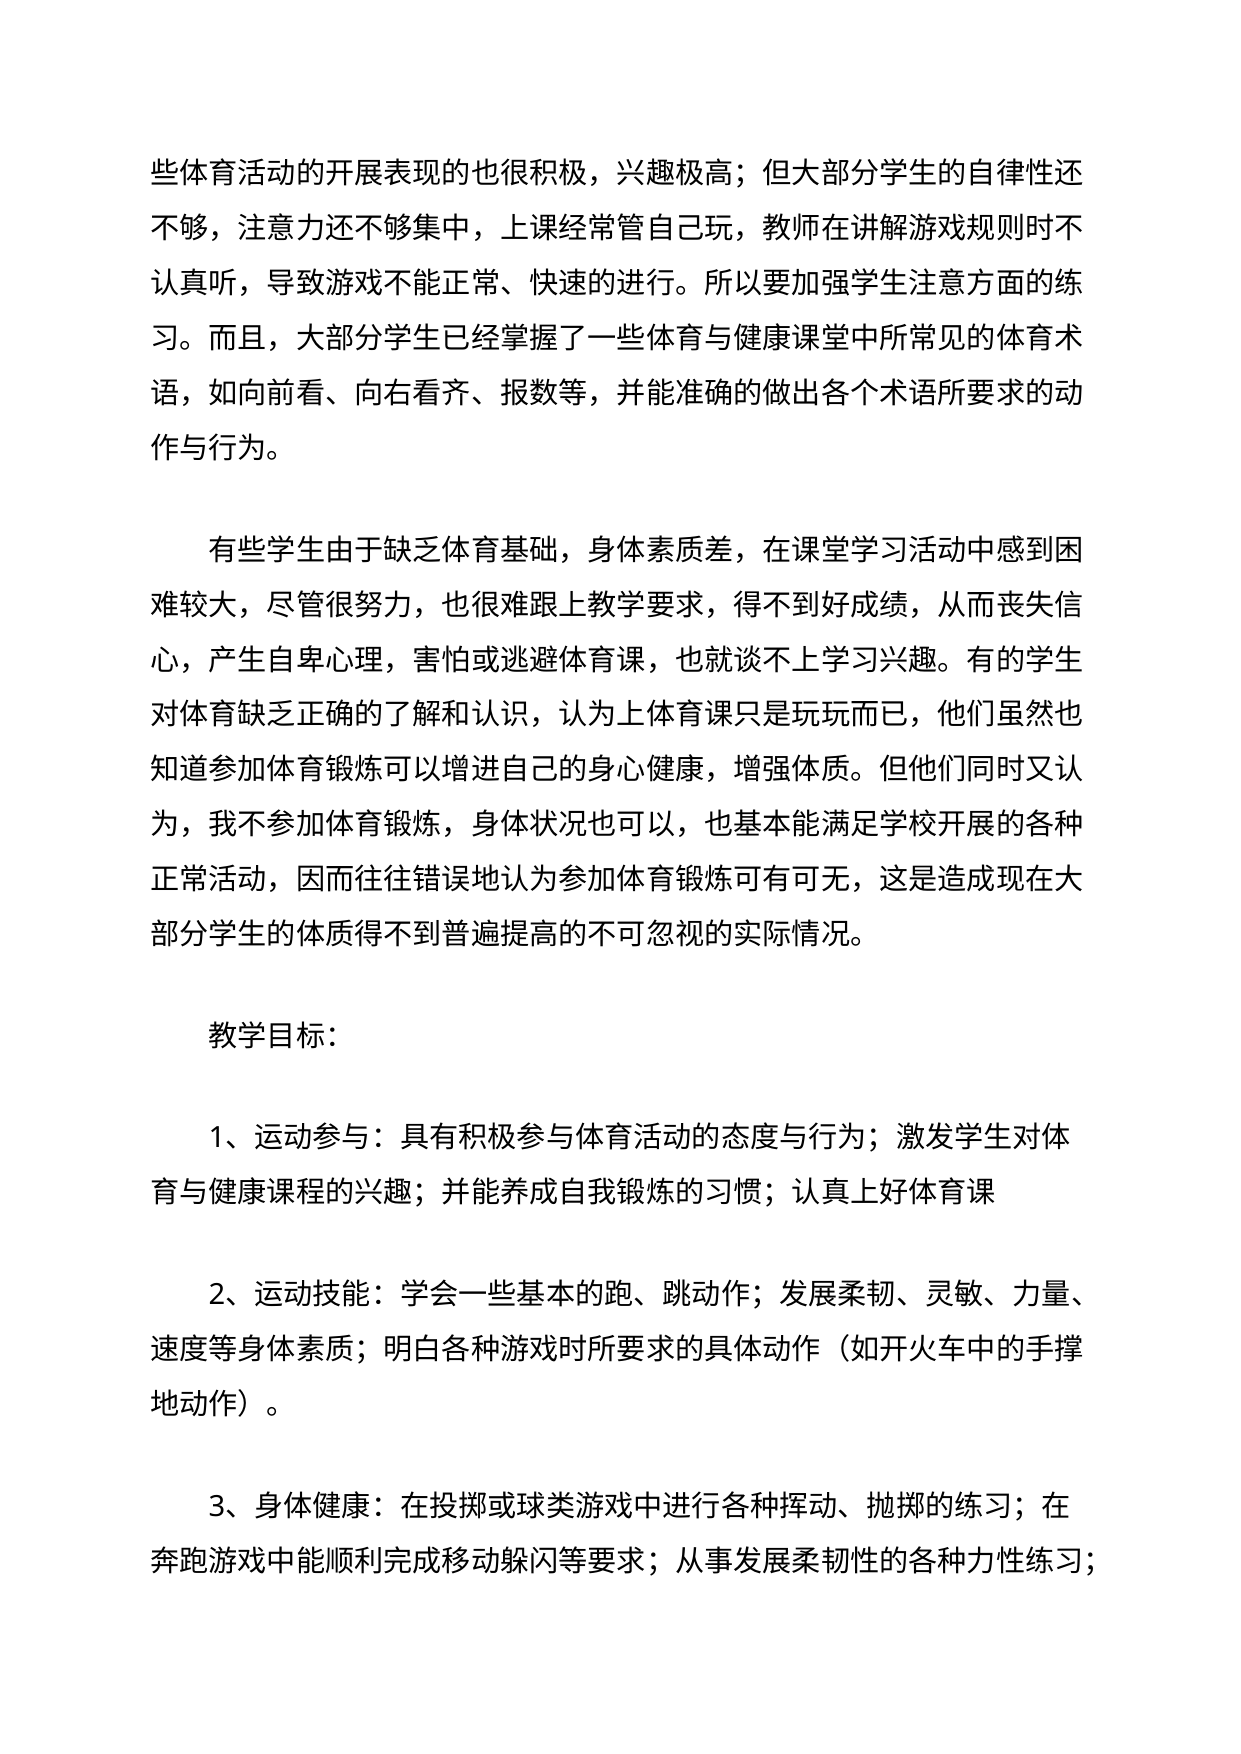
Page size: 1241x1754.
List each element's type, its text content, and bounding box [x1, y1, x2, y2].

text 1、运动参与：具有积极参与体育活动的态度与行为；激发学生对体育与健康课程的兴趣；并能养成自我锻炼的习惯；认真上好体育课 [150, 1114, 1090, 1211]
text 教学目标： [150, 1012, 1090, 1054]
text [150, 1482, 1090, 1580]
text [150, 150, 1090, 467]
text 有些学生由于缺乏体育基础，身体素质差，在课堂学习活动中感到困难较大，尽管很努力，也很难跟上教学要求，得不到好成绩，从而丧失信心，产生自卑心理，害怕或逃避体育课，也就谈不上学习兴趣。有的学生对体育缺乏正确的了解和认识，认为上体育课只是玩玩而已，他们虽然也知道参加体育锻炼可以增进自己的身心健康，增强体质。但他们同时又认为，我不参加体育锻炼，身体状况也可以，也基本能满足学校开展的各种正常活动，因而往往错误地认为参加体育锻炼可有可无，这是造成现在大部分学生的体质得不到普遍提高的不可忽视的实际情况。 [150, 526, 1090, 953]
text 2、运动技能：学会一些基本的跑、跳动作；发展柔韧、灵敏、力量、速度等身体素质；明白各种游戏时所要求的具体动作（如开火车中的手撑地动作）。 [150, 1271, 1090, 1423]
